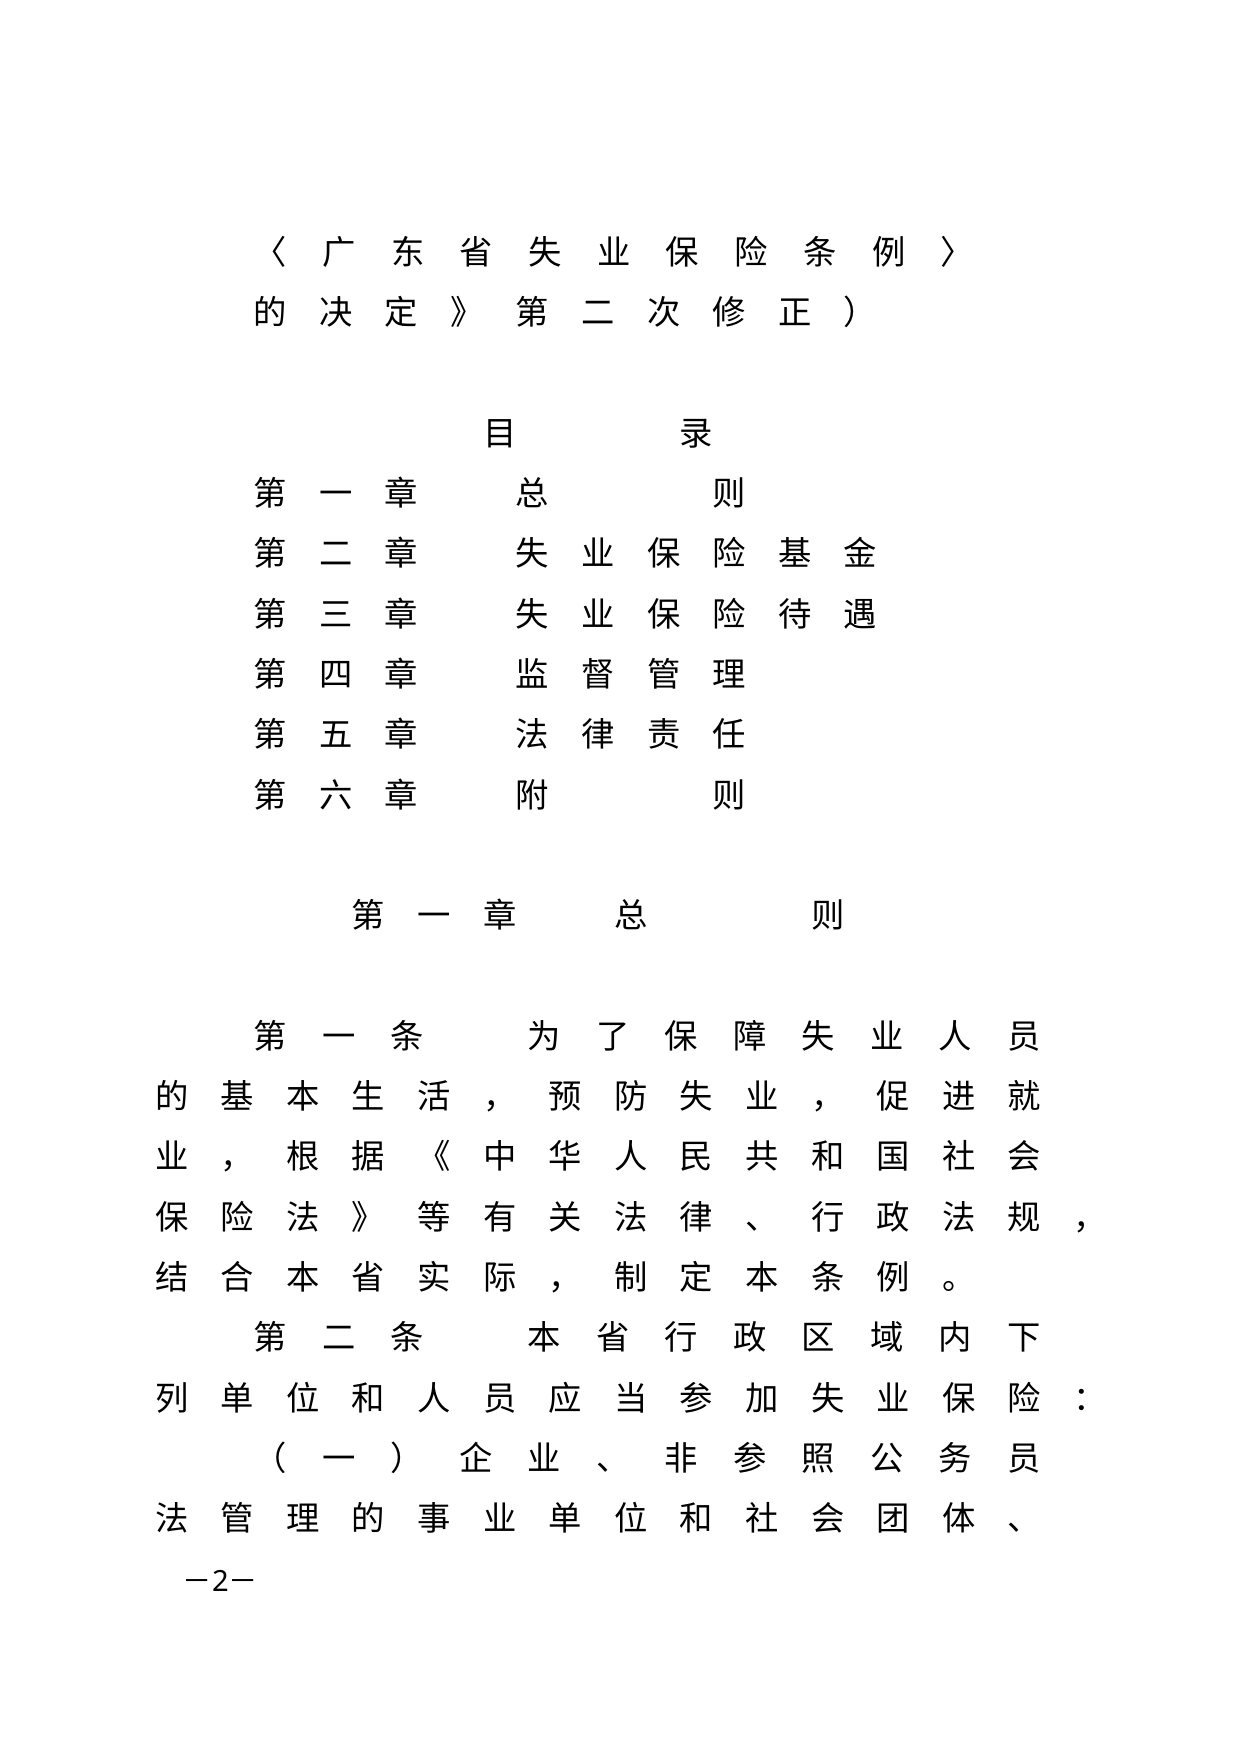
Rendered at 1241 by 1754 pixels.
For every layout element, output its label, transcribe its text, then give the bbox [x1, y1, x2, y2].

text 第四章 监督管理 [221, 642, 1073, 702]
text （一）企业、非参照公务员法管理的事业单位和社会团体、社会服务机构、基金会、律师事务所、会计师事务所等组织及其职工； [155, 1426, 1073, 1546]
text 第二章 失业保险基金 [221, 521, 1073, 581]
text 第五章 法律责任 [221, 702, 1073, 762]
text 第一章 总 则 [155, 883, 1073, 943]
text 第一章 总 则 [221, 461, 1073, 521]
text 第三章 失业保险待遇 [221, 581, 1073, 642]
text 第一条 为了保障失业人员的基本生活，预防失业，促进就业，根据《中华人民共和国社会保险法》等有关法律、行政法规，结合本省实际，制定本条例。 [155, 1003, 1073, 1305]
text 第二条 本省行政区域内下列单位和人员应当参加失业保险： [155, 1305, 1073, 1426]
text 第六章 附 则 [221, 762, 1073, 823]
text 目 录 [155, 400, 1073, 461]
